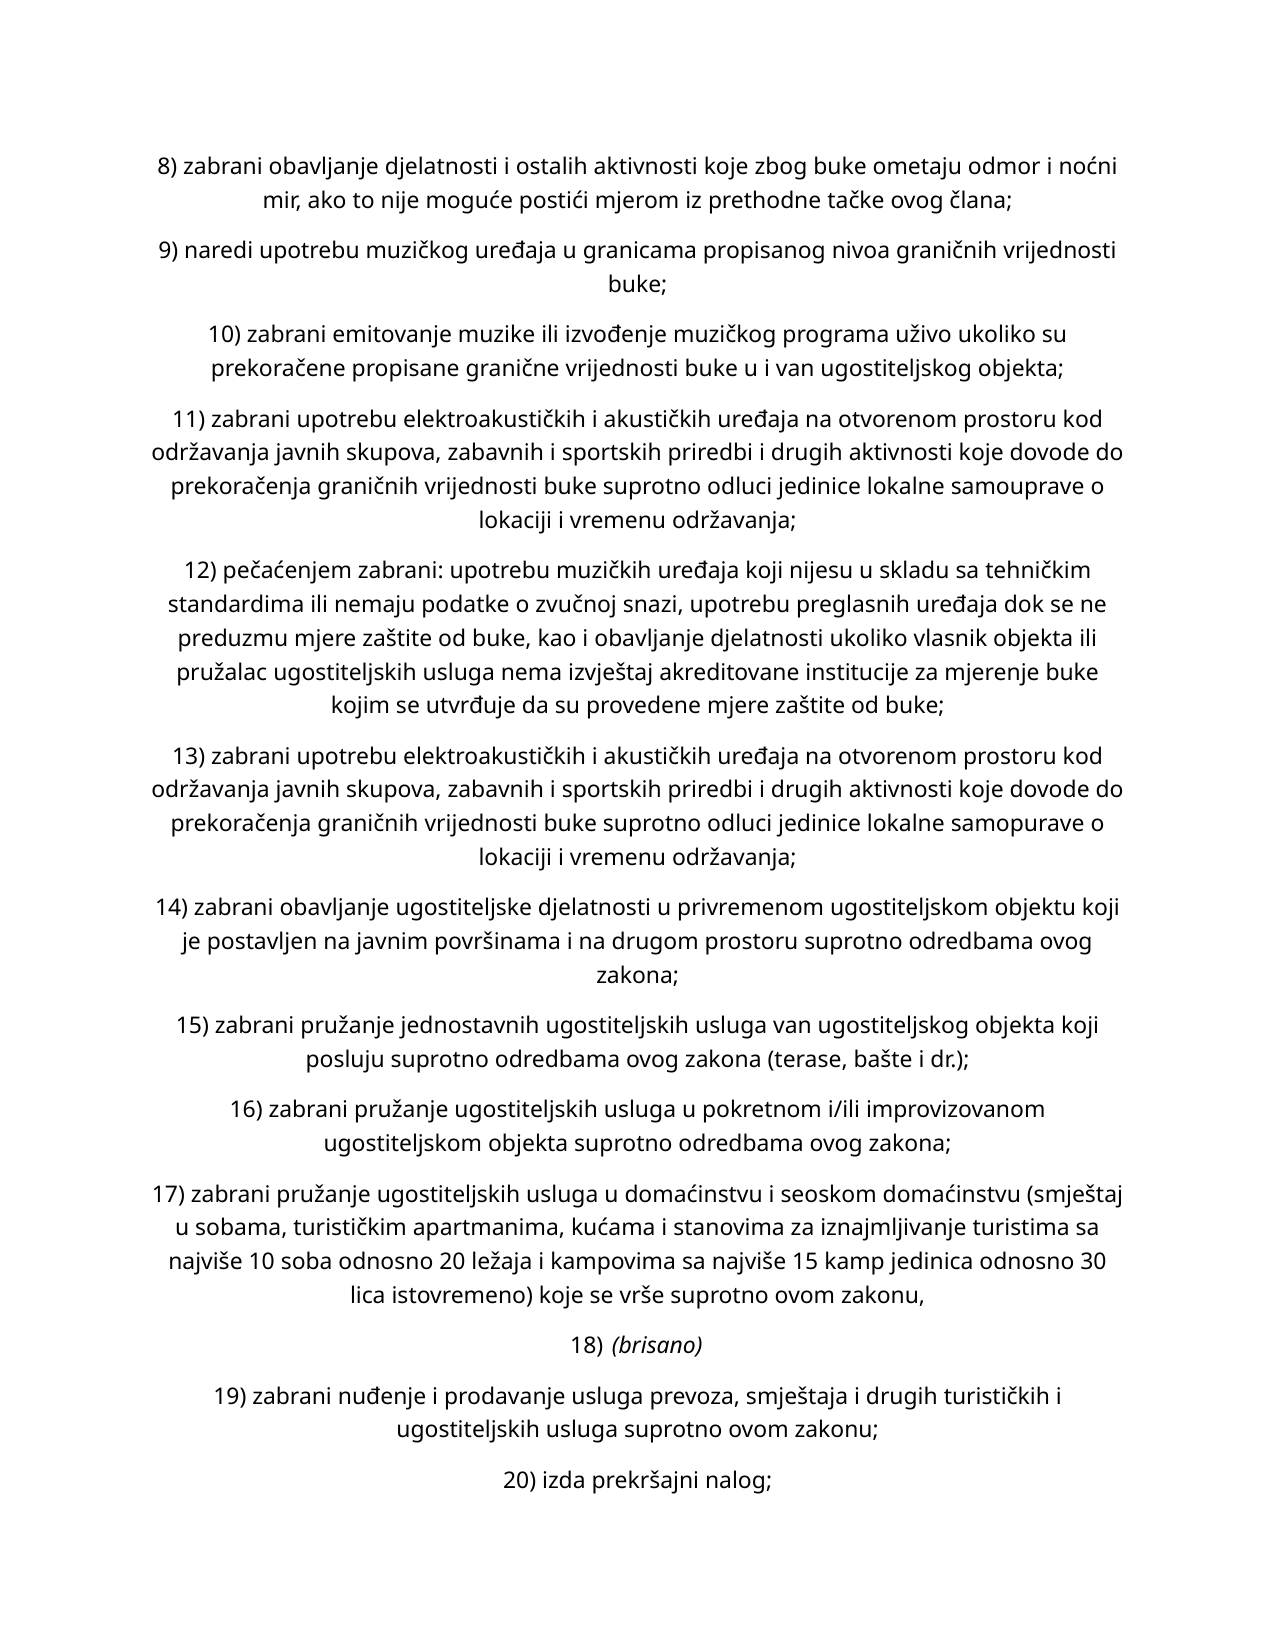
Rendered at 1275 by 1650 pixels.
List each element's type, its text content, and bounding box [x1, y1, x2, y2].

text 9) naredi upotrebu muzičkog uređaja u granicama propisanog nivoa graničnih vrijednosti buke; [150, 234, 1125, 299]
text 12) pečaćenjem zabrani: upotrebu muzičkih uređaja koji nijesu u skladu sa tehničkim standardima ili nemaju podatke o zvučnoj snazi, upotrebu preglasnih uređaja dok se ne preduzmu mjere zaštite od buke, kao i obavljanje djelatnosti ukoliko vlasnik objekta ili pružalac ugostiteljskih usluga nema izvještaj akreditovane institucije za mjerenje buke kojim se utvrđuje da su provedene mjere zaštite od buke; [150, 554, 1125, 720]
text 19) zabrani nuđenje i prodavanje usluga prevoza, smještaja i drugih turističkih i ugostiteljskih usluga suprotno ovom zakonu; [150, 1379, 1125, 1444]
text 10) zabrani emitovanje muzike ili izvođenje muzičkog programa uživo ukoliko su prekoračene propisane granične vrijednosti buke u i van ugostiteljskog objekta; [150, 318, 1125, 383]
text 8) zabrani obavljanje djelatnosti i ostalih aktivnosti koje zbog buke ometaju odmor i noćni mir, ako to nije moguće postići mjerom iz prethodne tačke ovog člana; [150, 150, 1125, 215]
text 17) zabrani pružanje ugostiteljskih usluga u domaćinstvu i seoskom domaćinstvu (smještaj u sobama, turističkim apartmanima, kućama i stanovima za iznajmljivanje turistima sa najviše 10 soba odnosno 20 ležaja i kampovima sa najviše 15 kamp jedinica odnosno 30 lica istovremeno) koje se vrše suprotno ovom zakonu, [150, 1177, 1125, 1310]
text 20) izda prekršajni nalog; [150, 1464, 1125, 1495]
text 16) zabrani pružanje ugostiteljskih usluga u pokretnom i/ili improvizovanom ugostiteljskom objekta suprotno odredbama ovog zakona; [150, 1093, 1125, 1158]
text 11) zabrani upotrebu elektroakustičkih i akustičkih uređaja na otvorenom prostoru kod održavanja javnih skupova, zabavnih i sportskih priredbi i drugih aktivnosti koje dovode do prekoračenja graničnih vrijednosti buke suprotno odluci jedinice lokalne samouprave o lokaciji i vremenu održavanja; [150, 402, 1125, 535]
text 15) zabrani pružanje jednostavnih ugostiteljskih usluga van ugostiteljskog objekta koji posluju suprotno odredbama ovog zakona (terase, bašte i dr.); [150, 1009, 1125, 1074]
text 18) (brisano) [150, 1329, 1125, 1360]
text 14) zabrani obavljanje ugostiteljske djelatnosti u privremenom ugostiteljskom objektu koji je postavljen na javnim površinama i na drugom prostoru suprotno odredbama ovog zakona; [150, 891, 1125, 990]
text 13) zabrani upotrebu elektroakustičkih i akustičkih uređaja na otvorenom prostoru kod održavanja javnih skupova, zabavnih i sportskih priredbi i drugih aktivnosti koje dovode do prekoračenja graničnih vrijednosti buke suprotno odluci jedinice lokalne samopurave o lokaciji i vremenu održavanja; [150, 739, 1125, 872]
